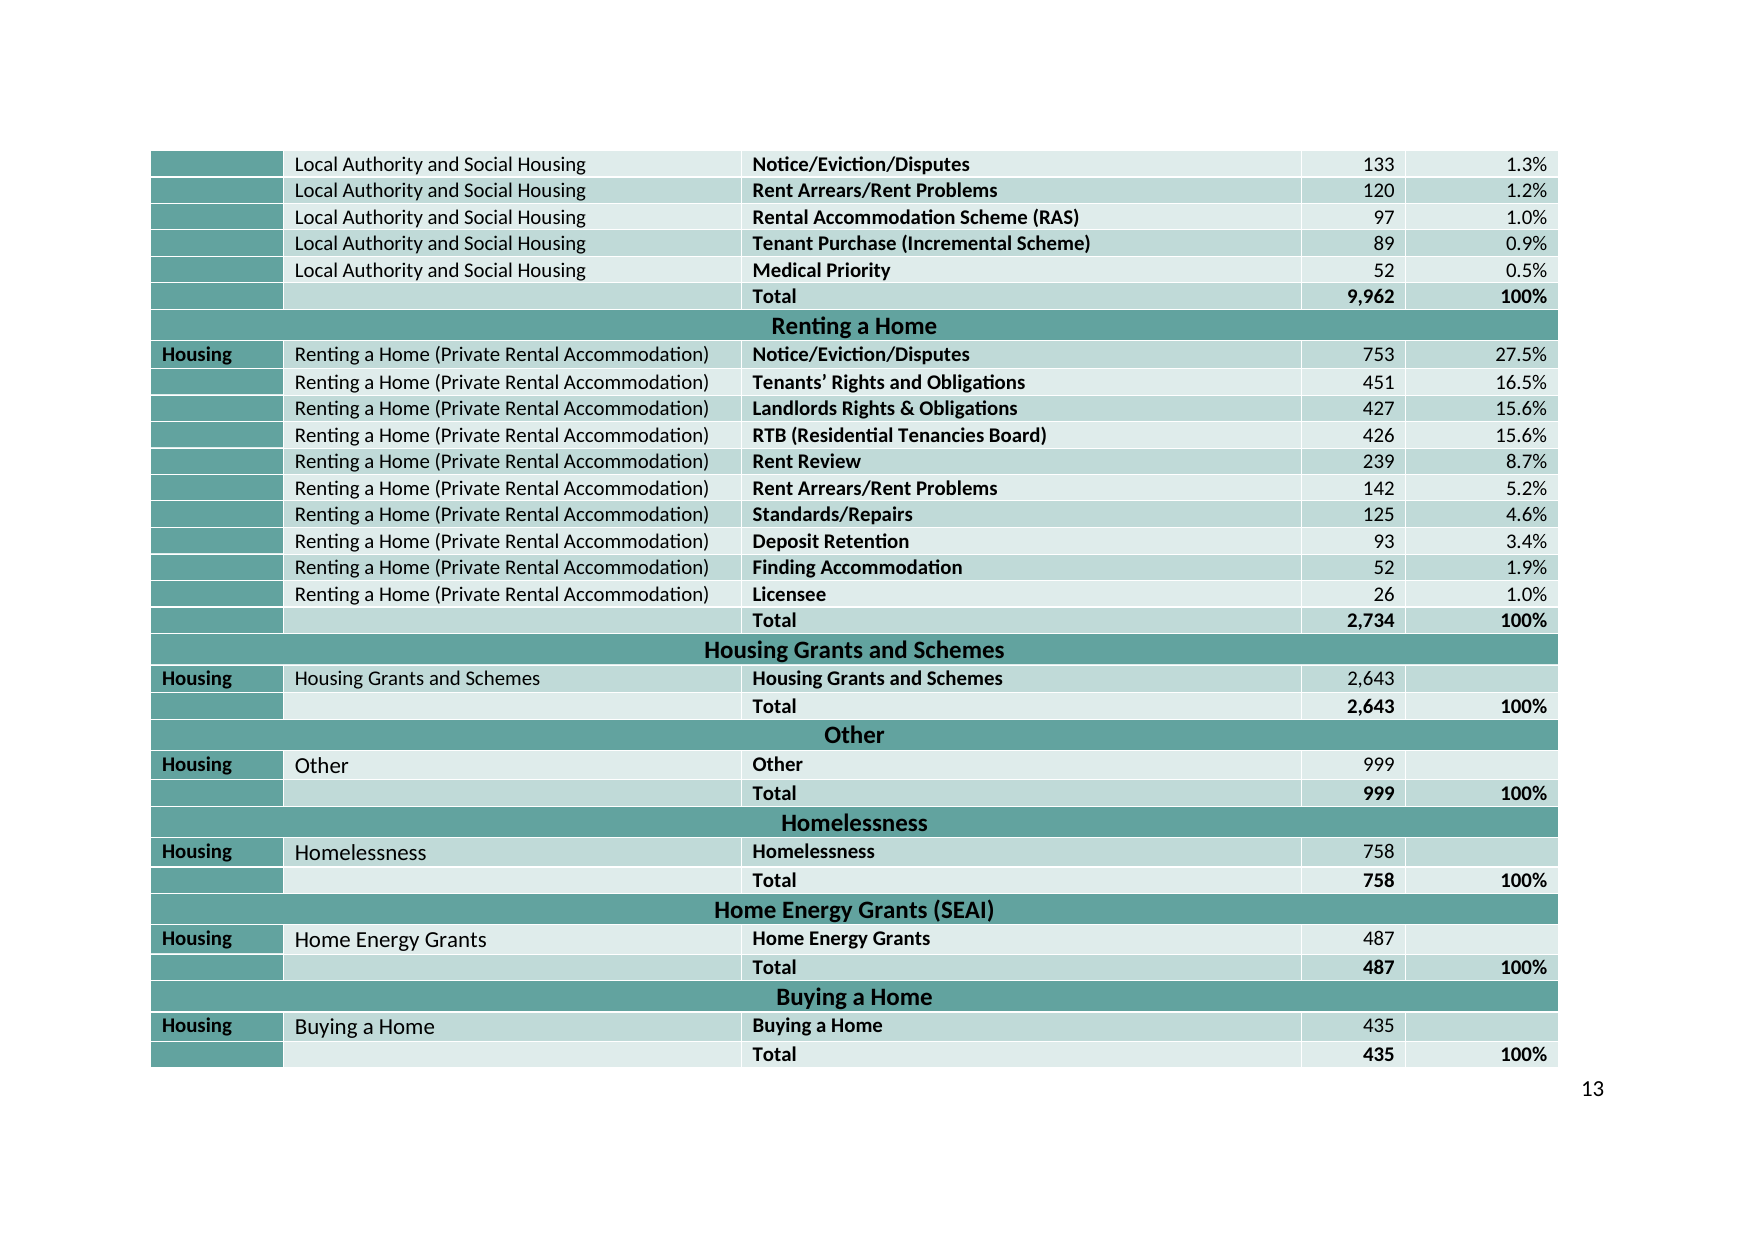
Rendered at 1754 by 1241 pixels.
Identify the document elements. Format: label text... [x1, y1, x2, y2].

table_cell [151, 955, 283, 980]
table_cell Homelessness [742, 838, 1301, 866]
table_cell [151, 422, 283, 447]
table_cell Buying a Home [151, 981, 1558, 1011]
table_cell Renting a Home (Private Rental Accommodation) [284, 449, 741, 474]
table_cell Local Authority and Social Housing [284, 178, 741, 203]
table_cell 52 [1302, 555, 1405, 580]
table_cell 100% [1406, 1042, 1558, 1067]
table_cell Licensee [742, 581, 1301, 606]
table_cell Local Authority and Social Housing [284, 257, 741, 282]
table_cell [151, 1042, 283, 1067]
table_cell 427 [1302, 396, 1405, 421]
table_cell Homelessness [151, 807, 1558, 837]
table_cell [1406, 666, 1558, 692]
table_cell 451 [1302, 369, 1405, 394]
table_cell [1406, 751, 1558, 779]
table_cell 2,734 [1302, 608, 1405, 633]
table_cell Tenant Purchase (Incremental Scheme) [742, 230, 1301, 256]
table_cell [151, 151, 283, 176]
table_cell Tenants’ Rights and Obligations [742, 369, 1301, 394]
table_cell 1.2% [1406, 178, 1558, 203]
table_cell Renting a Home (Private Rental Accommodation) [284, 475, 741, 500]
table_cell Local Authority and Social Housing [284, 230, 741, 256]
table_cell 753 [1302, 341, 1405, 368]
table_cell Renting a Home [151, 310, 1558, 340]
table_cell Renting a Home (Private Rental Accommodation) [284, 341, 741, 368]
table_cell 239 [1302, 449, 1405, 474]
table_cell Standards/Repairs [742, 501, 1301, 527]
table_cell 4.6% [1406, 501, 1558, 527]
table_cell 9,962 [1302, 283, 1405, 309]
table_cell Housing Grants and Schemes [151, 634, 1558, 664]
table_cell [151, 475, 283, 500]
table_cell 15.6% [1406, 396, 1558, 421]
table_cell [151, 257, 283, 282]
table_cell [284, 780, 741, 806]
table_cell 1.3% [1406, 151, 1558, 176]
table_cell Finding Accommodation [742, 555, 1301, 580]
table_cell 52 [1302, 257, 1405, 282]
table_cell 999 [1302, 751, 1405, 779]
table_cell [284, 868, 741, 893]
table_cell Renting a Home (Private Rental Accommodation) [284, 581, 741, 606]
table_cell Total [742, 608, 1301, 633]
table_cell [151, 528, 283, 553]
table_cell [284, 1042, 741, 1067]
table_cell 3.4% [1406, 528, 1558, 553]
table_cell [1406, 925, 1558, 953]
table_cell Total [742, 693, 1301, 719]
table_cell Housing [151, 341, 283, 368]
table_cell 435 [1302, 1042, 1405, 1067]
table_cell 100% [1406, 868, 1558, 893]
table_cell Renting a Home (Private Rental Accommodation) [284, 396, 741, 421]
table_cell 0.9% [1406, 230, 1558, 256]
table_cell 426 [1302, 422, 1405, 447]
table_cell 16.5% [1406, 369, 1558, 394]
table_cell 100% [1406, 608, 1558, 633]
table_cell 2,643 [1302, 693, 1405, 719]
table_cell [151, 581, 283, 606]
table_cell Notice/Eviction/Disputes [742, 341, 1301, 368]
table_cell Total [742, 868, 1301, 893]
table_cell Buying a Home [284, 1013, 741, 1041]
table_cell Other [151, 720, 1558, 750]
table_cell [151, 555, 283, 580]
table_cell 93 [1302, 528, 1405, 553]
table_cell [151, 780, 283, 806]
table_cell [284, 283, 741, 309]
table_cell Other [284, 751, 741, 779]
table_cell Other [742, 751, 1301, 779]
table_cell 26 [1302, 581, 1405, 606]
table_cell Renting a Home (Private Rental Accommodation) [284, 369, 741, 394]
table_cell 1.0% [1406, 204, 1558, 229]
table_cell [151, 230, 283, 256]
table_cell 100% [1406, 283, 1558, 309]
table_cell [284, 955, 741, 980]
table_cell [284, 608, 741, 633]
table_cell [151, 608, 283, 633]
table_cell Total [742, 780, 1301, 806]
table_cell [151, 693, 283, 719]
table_cell 15.6% [1406, 422, 1558, 447]
table_cell Landlords Rights & Obligations [742, 396, 1301, 421]
table_cell Notice/Eviction/Disputes [742, 151, 1301, 176]
table_cell Housing [151, 838, 283, 866]
table_cell 100% [1406, 955, 1558, 980]
table_cell [1406, 1013, 1558, 1041]
table_cell [284, 693, 741, 719]
table_cell Renting a Home (Private Rental Accommodation) [284, 528, 741, 553]
table_cell 100% [1406, 693, 1558, 719]
table_cell [151, 204, 283, 229]
table_cell Rent Arrears/Rent Problems [742, 178, 1301, 203]
table_cell 133 [1302, 151, 1405, 176]
table_cell 2,643 [1302, 666, 1405, 692]
table_cell RTB (Residential Tenancies Board) [742, 422, 1301, 447]
table_cell Rent Arrears/Rent Problems [742, 475, 1301, 500]
table_cell 1.9% [1406, 555, 1558, 580]
table_cell 758 [1302, 868, 1405, 893]
table_cell 8.7% [1406, 449, 1558, 474]
table_cell [151, 396, 283, 421]
table_cell Renting a Home (Private Rental Accommodation) [284, 422, 741, 447]
table_cell Housing [151, 666, 283, 692]
table_cell [151, 178, 283, 203]
table_cell 0.5% [1406, 257, 1558, 282]
table_cell [151, 283, 283, 309]
table_cell Housing [151, 751, 283, 779]
table_cell [151, 449, 283, 474]
table_cell Homelessness [284, 838, 741, 866]
table_cell Total [742, 283, 1301, 309]
table_cell 27.5% [1406, 341, 1558, 368]
table_cell Renting a Home (Private Rental Accommodation) [284, 555, 741, 580]
table_cell [151, 369, 283, 394]
table_cell Home Energy Grants [742, 925, 1301, 953]
table_cell 999 [1302, 780, 1405, 806]
table_cell Deposit Retention [742, 528, 1301, 553]
table_cell Housing [151, 925, 283, 953]
table_cell 97 [1302, 204, 1405, 229]
table_cell Housing [151, 1013, 283, 1041]
table_cell Home Energy Grants (SEAI) [151, 894, 1558, 924]
table_cell 142 [1302, 475, 1405, 500]
table_cell Medical Priority [742, 257, 1301, 282]
table_cell Buying a Home [742, 1013, 1301, 1041]
table_cell Local Authority and Social Housing [284, 204, 741, 229]
table_cell 487 [1302, 955, 1405, 980]
table_cell 89 [1302, 230, 1405, 256]
table_cell 100% [1406, 780, 1558, 806]
table_cell Renting a Home (Private Rental Accommodation) [284, 501, 741, 527]
table_cell 125 [1302, 501, 1405, 527]
table_cell 1.0% [1406, 581, 1558, 606]
table_cell 758 [1302, 838, 1405, 866]
table_cell Housing Grants and Schemes [284, 666, 741, 692]
table_cell [1406, 838, 1558, 866]
table_cell Housing Grants and Schemes [742, 666, 1301, 692]
table_cell 435 [1302, 1013, 1405, 1041]
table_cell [284, 151, 741, 176]
table_cell Total [742, 1042, 1301, 1067]
table_cell 5.2% [1406, 475, 1558, 500]
table_cell 120 [1302, 178, 1405, 203]
table_cell [151, 868, 283, 893]
table_cell [151, 501, 283, 527]
table_cell Home Energy Grants [284, 925, 741, 953]
table_cell Rental Accommodation Scheme (RAS) [742, 204, 1301, 229]
table_cell 487 [1302, 925, 1405, 953]
table_cell Rent Review [742, 449, 1301, 474]
table_cell Total [742, 955, 1301, 980]
